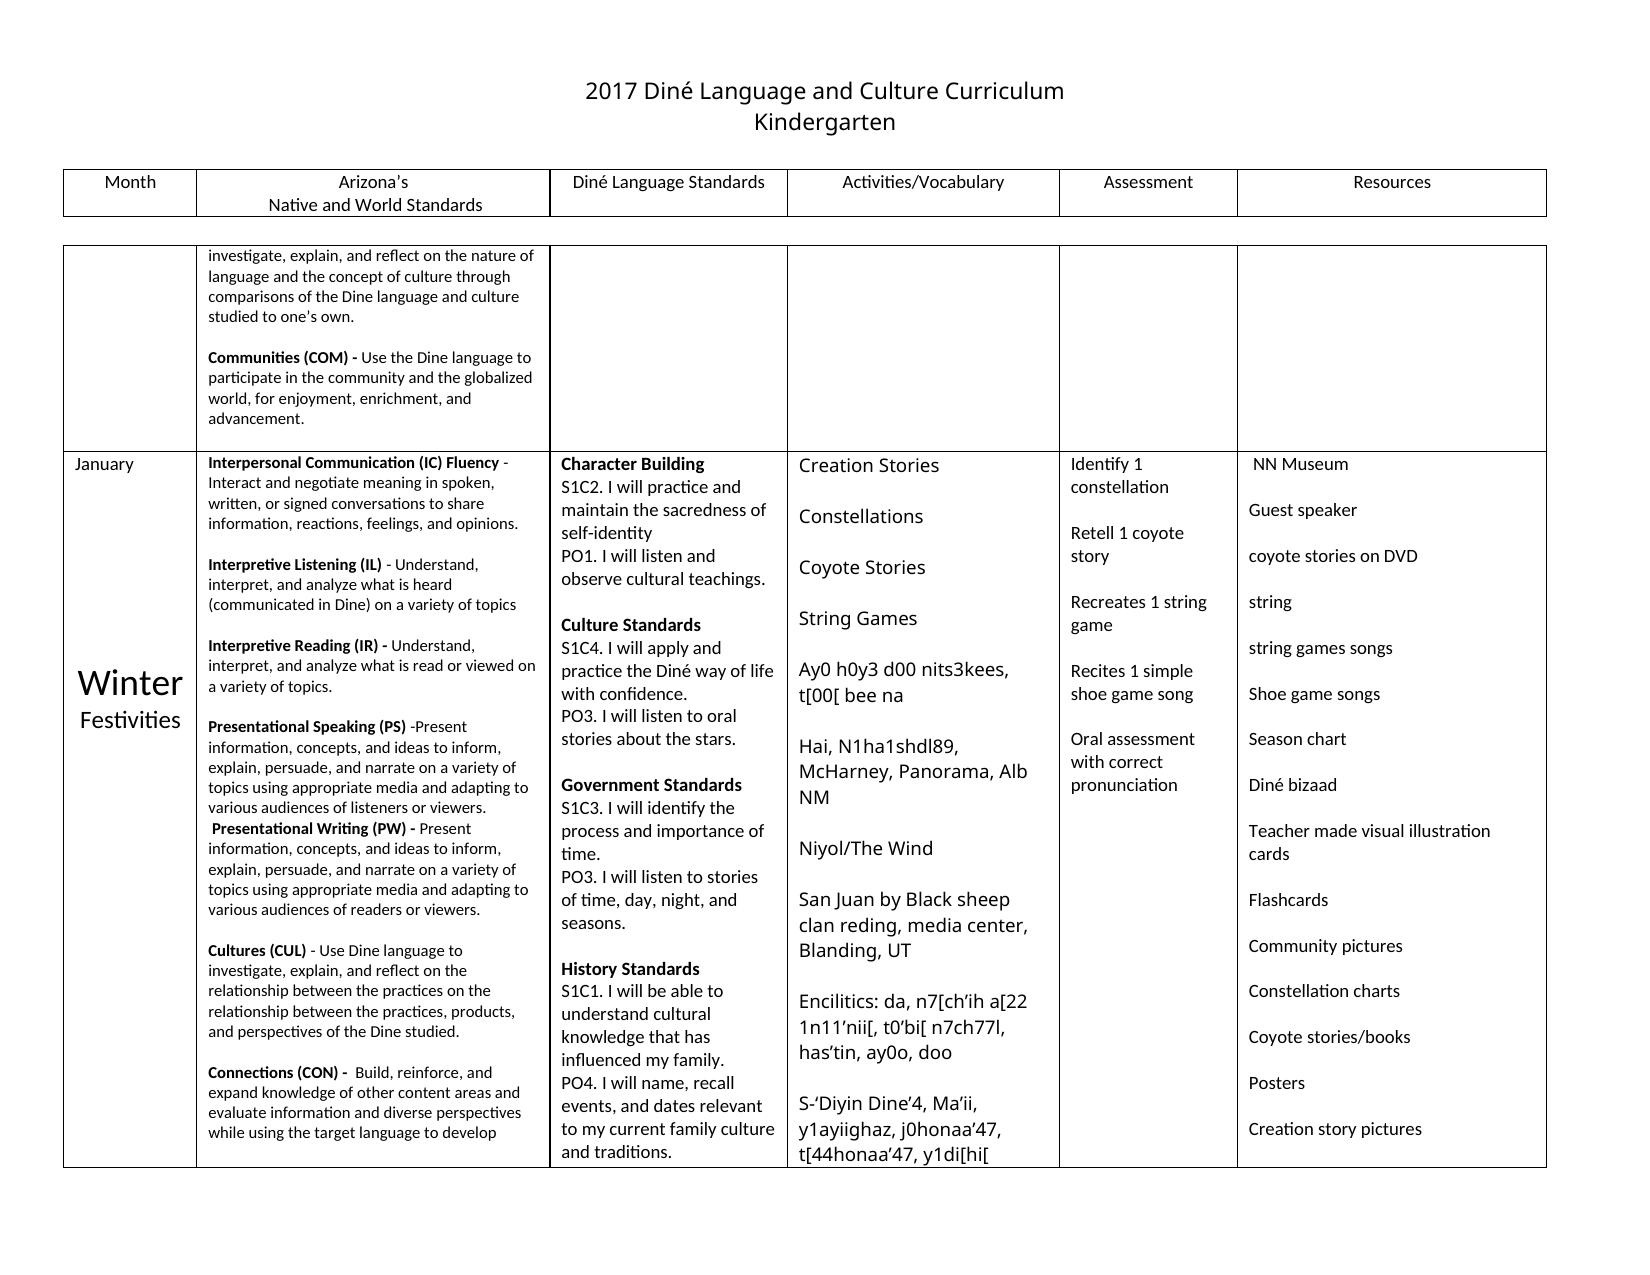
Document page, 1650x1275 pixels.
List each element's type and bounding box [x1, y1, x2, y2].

table_cell [1060, 452, 1237, 1167]
table_cell [64, 452, 196, 1167]
table_cell [788, 452, 1059, 1167]
table_cell [788, 246, 1059, 451]
table_cell [1238, 452, 1546, 1167]
table_cell [197, 452, 549, 1167]
table_cell [1238, 246, 1546, 451]
table_cell [64, 246, 196, 451]
table_cell [551, 452, 787, 1167]
table_cell [551, 246, 787, 451]
table_cell [1060, 246, 1237, 451]
table_cell [197, 246, 549, 451]
